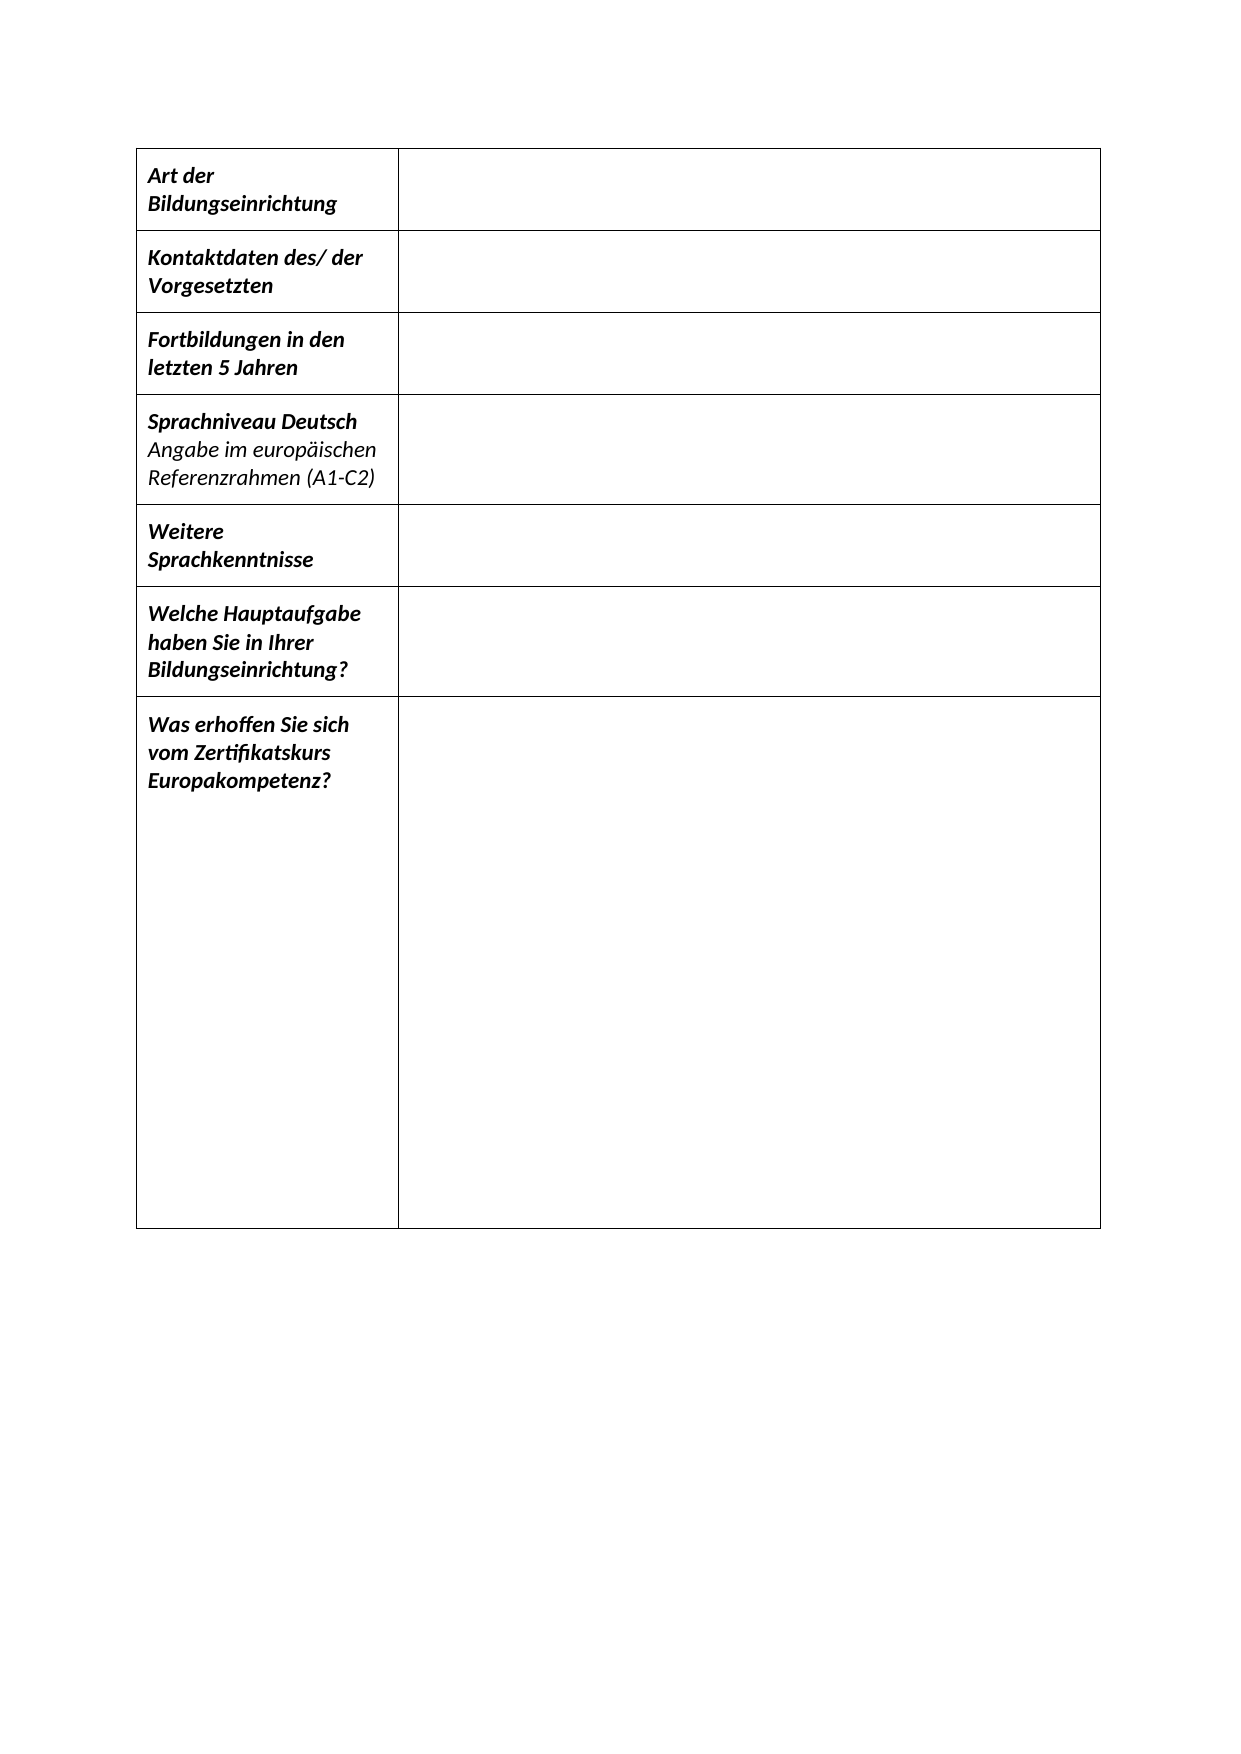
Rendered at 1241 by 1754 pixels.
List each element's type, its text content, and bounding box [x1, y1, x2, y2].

table_cell Sprachniveau Deutsch Angabe im europäischen Referenzrahmen (A1-C2) [137, 395, 398, 504]
table_cell Weitere Sprachkenntnisse [137, 505, 398, 586]
table_cell Kontaktdaten des/ der Vorgesetzten [137, 231, 398, 312]
table_cell Was erhoffen Sie sich vom Zertifikatskurs Europakompetenz? [137, 697, 398, 1228]
table_cell [399, 313, 1100, 394]
table_cell [399, 395, 1100, 504]
table_cell Art der Bildungseinrichtung [137, 149, 398, 230]
table_cell [399, 231, 1100, 312]
table_cell [399, 697, 1100, 1228]
table_cell Fortbildungen in den letzten 5 Jahren [137, 313, 398, 394]
table_cell Welche Hauptaufgabe haben Sie in Ihrer Bildungseinrichtung? [137, 587, 398, 696]
table_cell [399, 149, 1100, 230]
table_cell [399, 587, 1100, 696]
table_cell [399, 505, 1100, 586]
